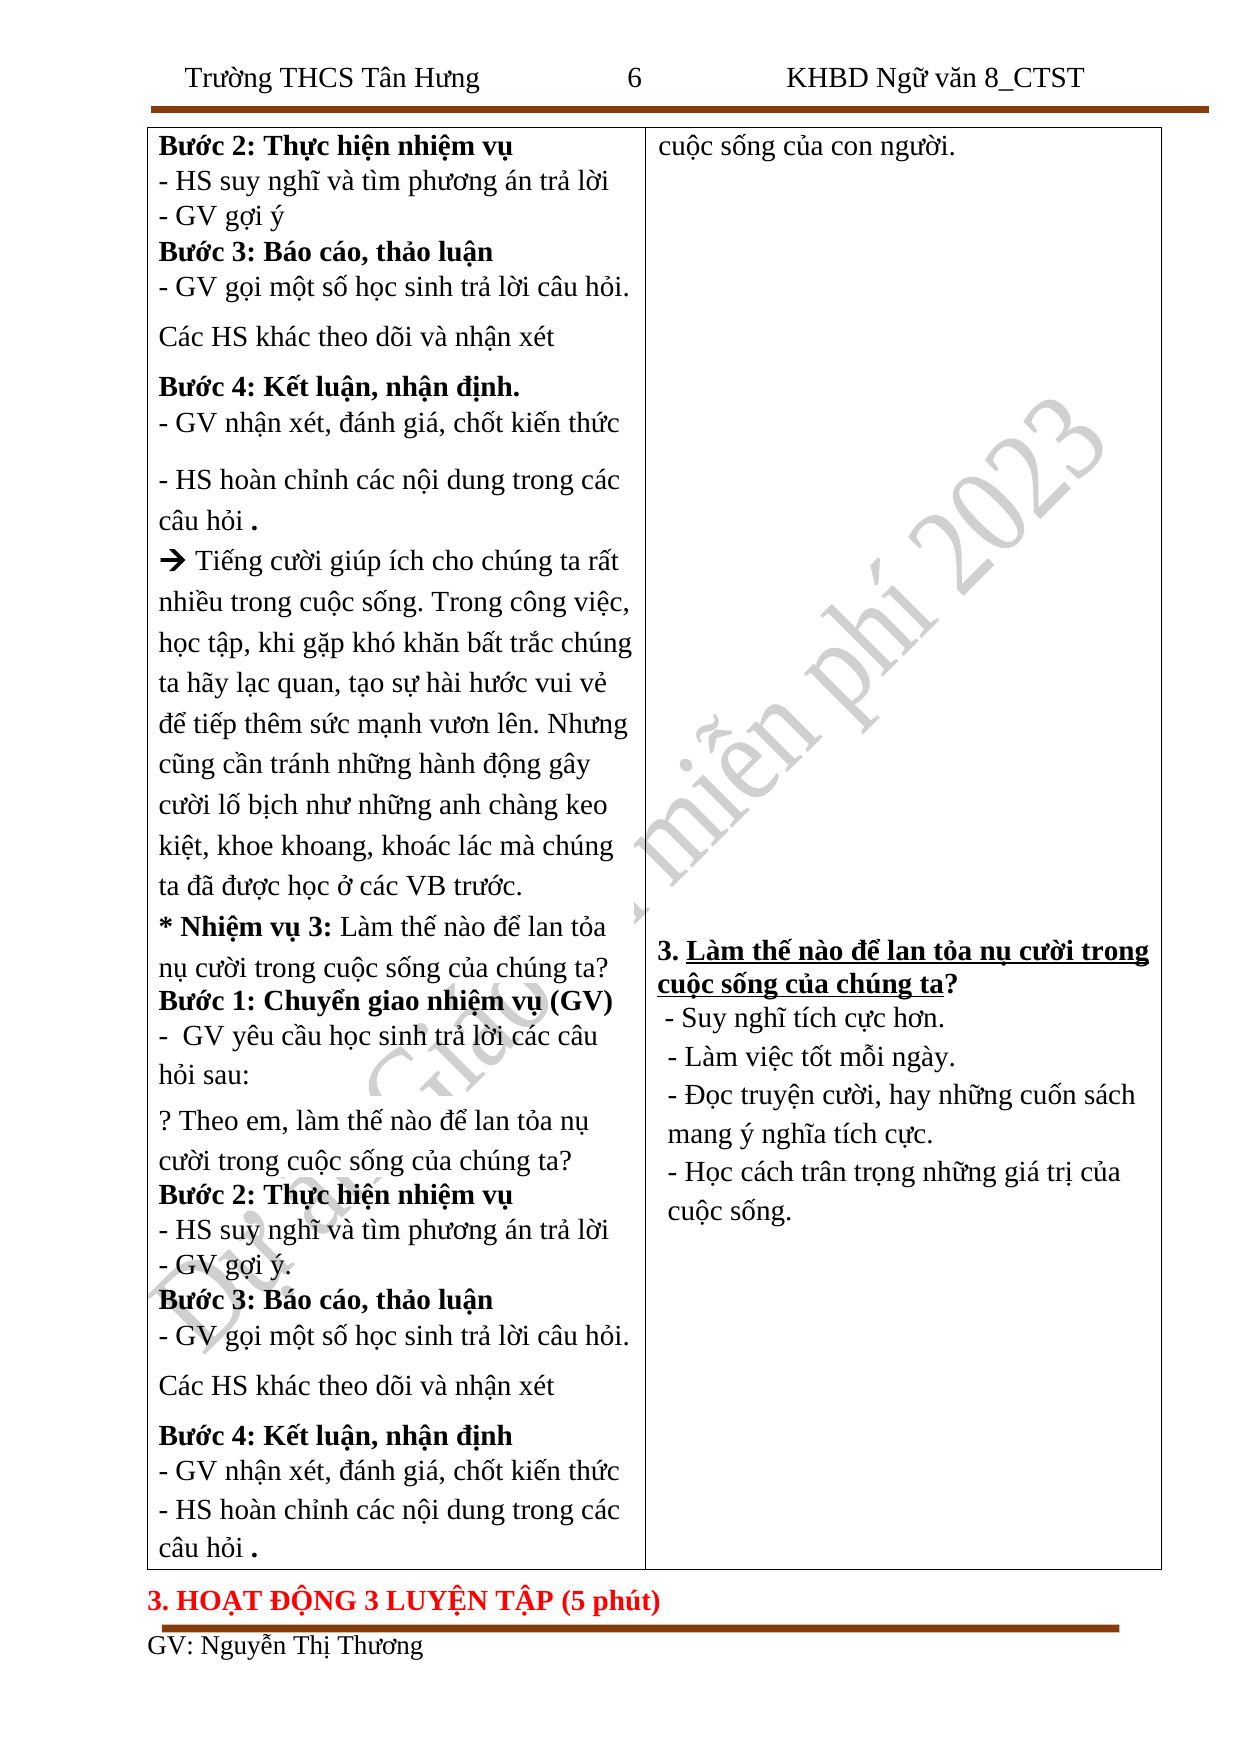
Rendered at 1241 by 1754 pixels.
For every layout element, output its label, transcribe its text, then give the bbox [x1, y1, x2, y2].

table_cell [148, 128, 645, 1569]
text 3. HOẠT ĐỘNG 3 LUYỆN TẬP (5 phút) [147, 1583, 1122, 1616]
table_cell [646, 128, 1161, 1569]
